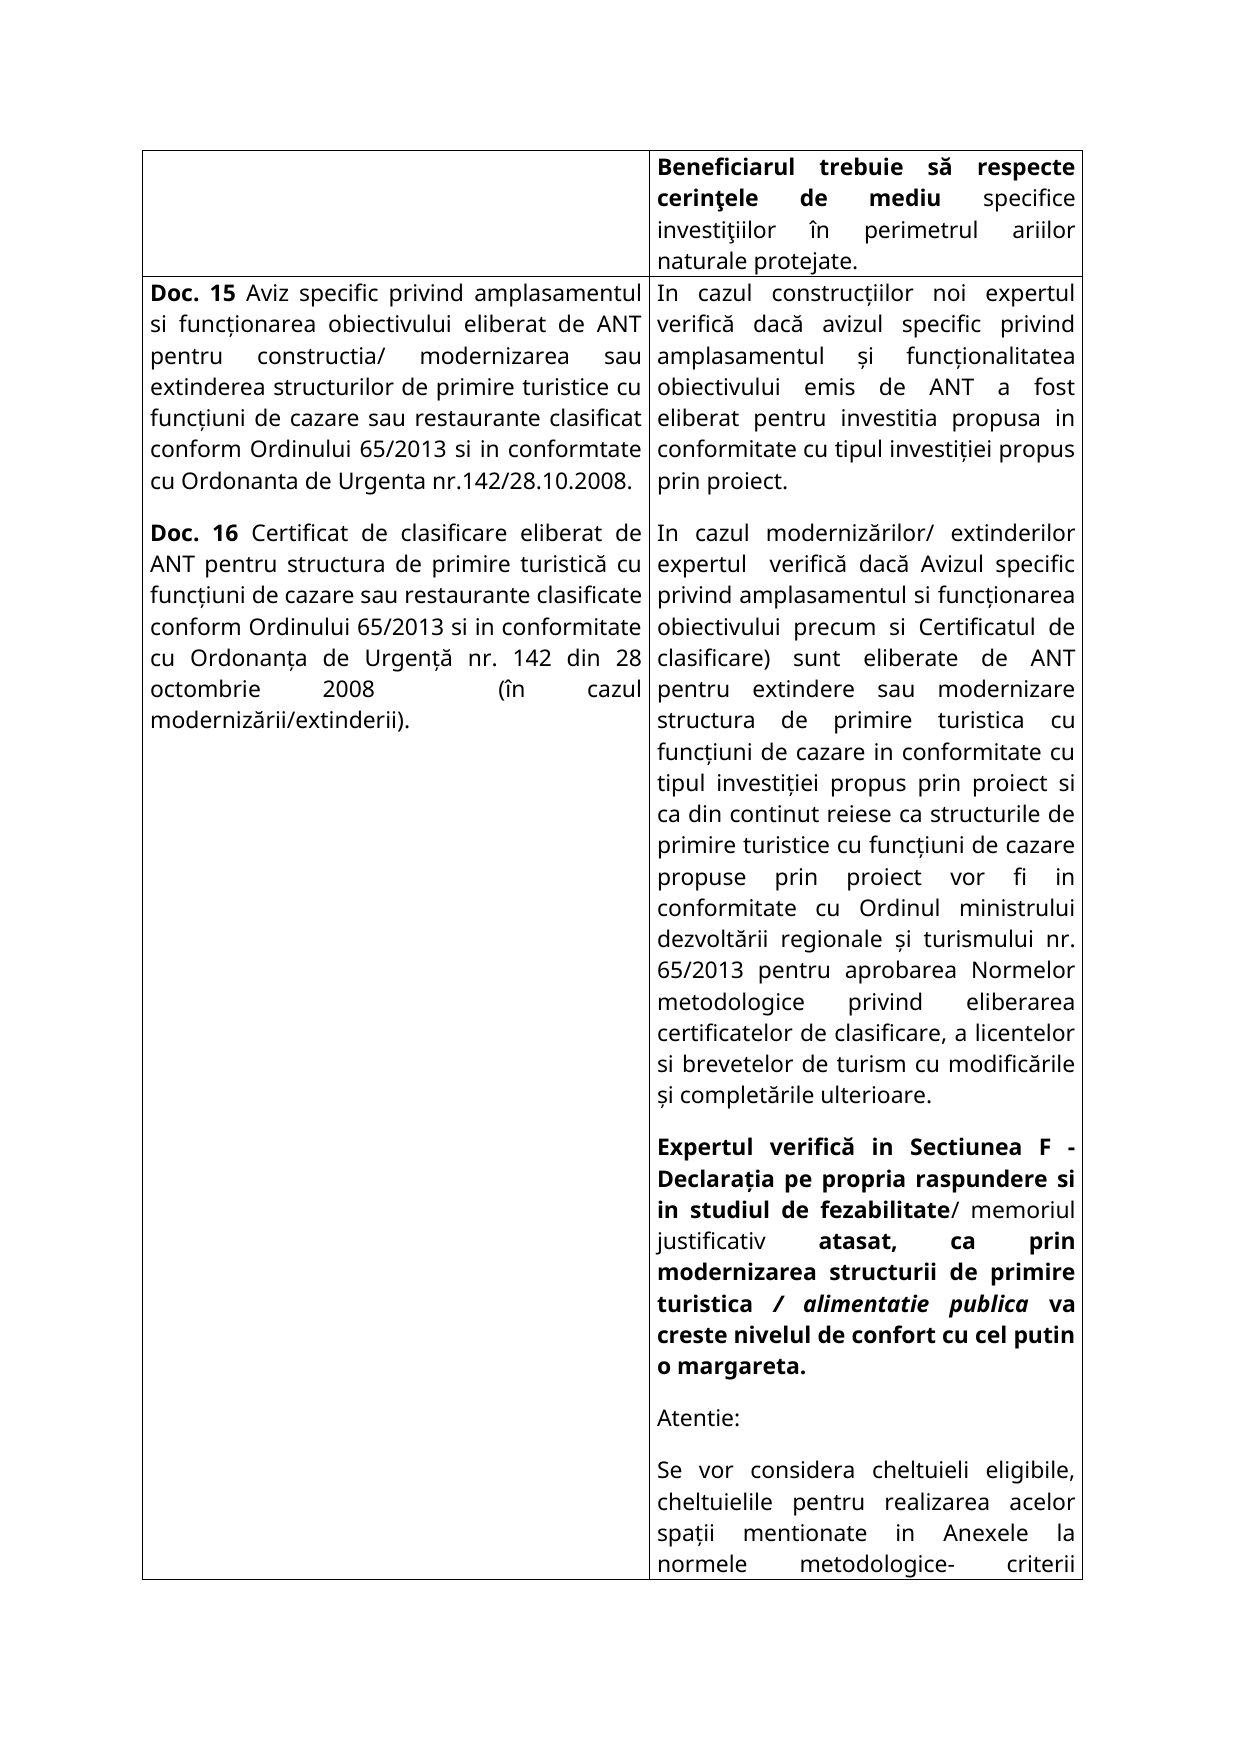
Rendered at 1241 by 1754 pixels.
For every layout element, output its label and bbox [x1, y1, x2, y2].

table_cell [650, 151, 1082, 276]
table_cell [143, 277, 649, 1579]
table_cell [143, 151, 649, 276]
table_cell [650, 277, 1082, 1579]
